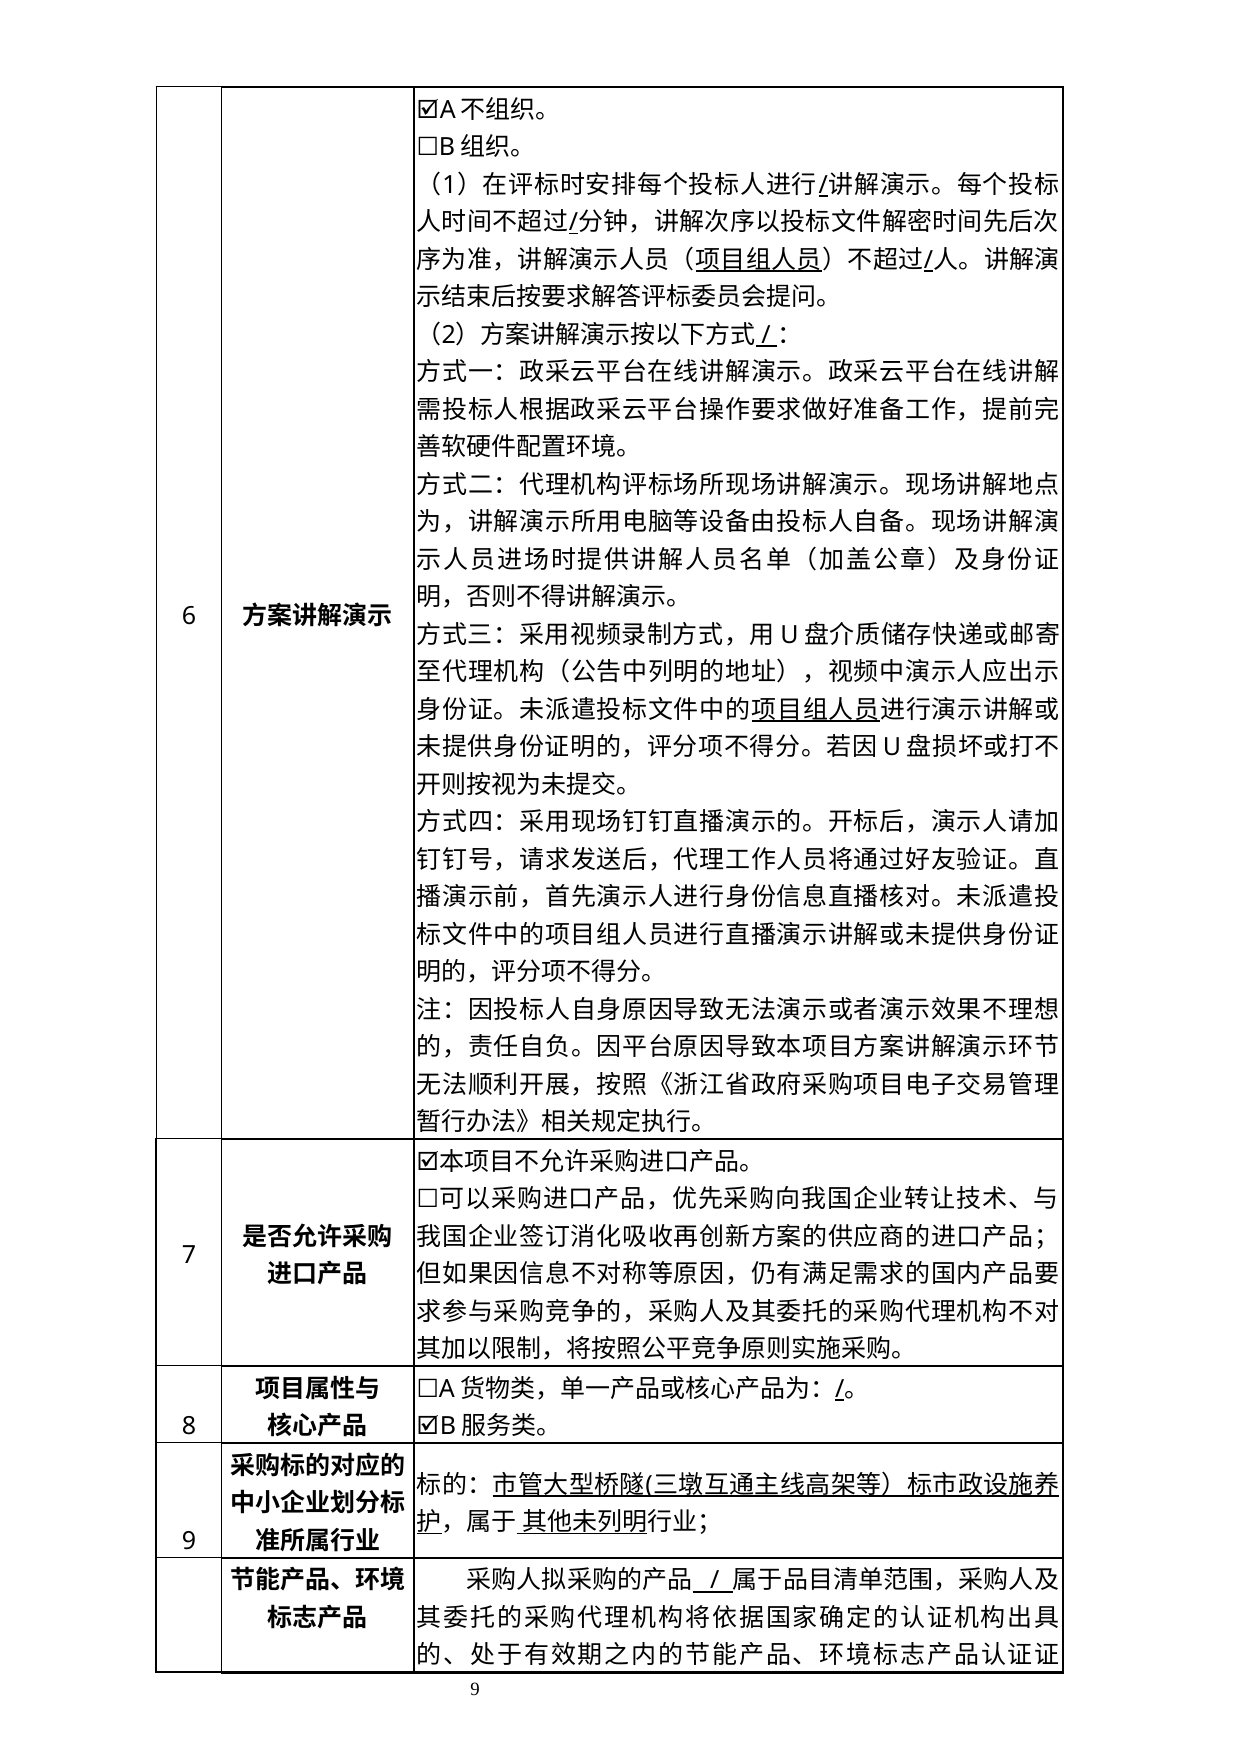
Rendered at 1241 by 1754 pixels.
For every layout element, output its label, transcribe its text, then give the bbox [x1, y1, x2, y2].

table_cell 采购标的对应的中小企业划分标准所属行业 [222, 1444, 413, 1557]
table_cell 节能产品、环境标志产品 [222, 1559, 413, 1671]
table_cell 方案讲解演示 [222, 88, 413, 1138]
table_cell 10 [157, 1558, 221, 1671]
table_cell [415, 1559, 1062, 1671]
table_cell 7 [157, 1139, 221, 1365]
table_cell 6 [157, 87, 221, 1138]
table_cell 8 [157, 1366, 221, 1442]
table_cell 本项目不允许采购进口产品。 可以采购进口产品，优先采购向我国企业转让技术、与我国企业签订消化吸收再创新方案的供应商的进口产品；但如果因信息不对称等原因，仍有满足需求的国内产品要求参与采购竞争的，采购人及其委托的采购代理机构不对其加以限制，将按照公平竞争原则实施采购。 [415, 1140, 1062, 1365]
table_cell 标的：市管大型桥隧(三墩互通主线高架等）标市政设施养护，属于 其他未列明行业； [415, 1444, 1062, 1557]
table_cell 是否允许采购 进口产品 [222, 1140, 413, 1365]
table_cell 9 [157, 1443, 221, 1557]
table_cell 项目属性与 核心产品 [222, 1367, 413, 1442]
table_cell A货物类，单一产品或核心产品为：/。 B服务类。 [415, 1367, 1062, 1442]
table_cell A不组织。 B组织。 （1）在评标时安排每个投标人进行/讲解演示。每个投标人时间不超过/分钟，讲解次序以投标文件解密时间先后次序为准，讲解演示人员（项目组人员）不超过/人。讲解演示结束后按要求解答评标委员会提问。 （2）方案讲解演示按以下方式 / ： 方式一：政采云平台在线讲解演示。政采云平台在线讲解需投标人根据政采云平台操作要求做好准备工作，提前完善软硬件配置环境。 方式二：代理机构评标场所现场讲解演示。现场讲解地点为，讲解演示所用电脑等设备由投标人自备。现场讲解演示人员进场时提供讲解人员名单（加盖公章）及身份证明，否则不得讲解演示。 方式三：采用视频录制方式，用U盘介质储存快递或邮寄至代理机构（公告中列明的地址），视频中演示人应出示身份证。未派遣投标文件中的项目组人员进行演示讲解或未提供身份证明的，评分项不得分。若因U盘损坏或打不开则按视为未提交。 方式四：采用现场钉钉直播演示的。开标后，演示人请加钉钉号，请求发送后，代理工作人员将通过好友验证。直播演示前，首先演示人进行身份信息直播核对。未派遣投标文件中的项目组人员进行直播演示讲解或未提供身份证明的，评分项不得分。 注：因投标人自身原因导致无法演示或者演示效果不理想的，责任自负。因平台原因导致本项目方案讲解演示环节无法顺利开展，按照《浙江省政府采购项目电子交易管理暂行办法》相关规定执行。 [415, 88, 1062, 1138]
